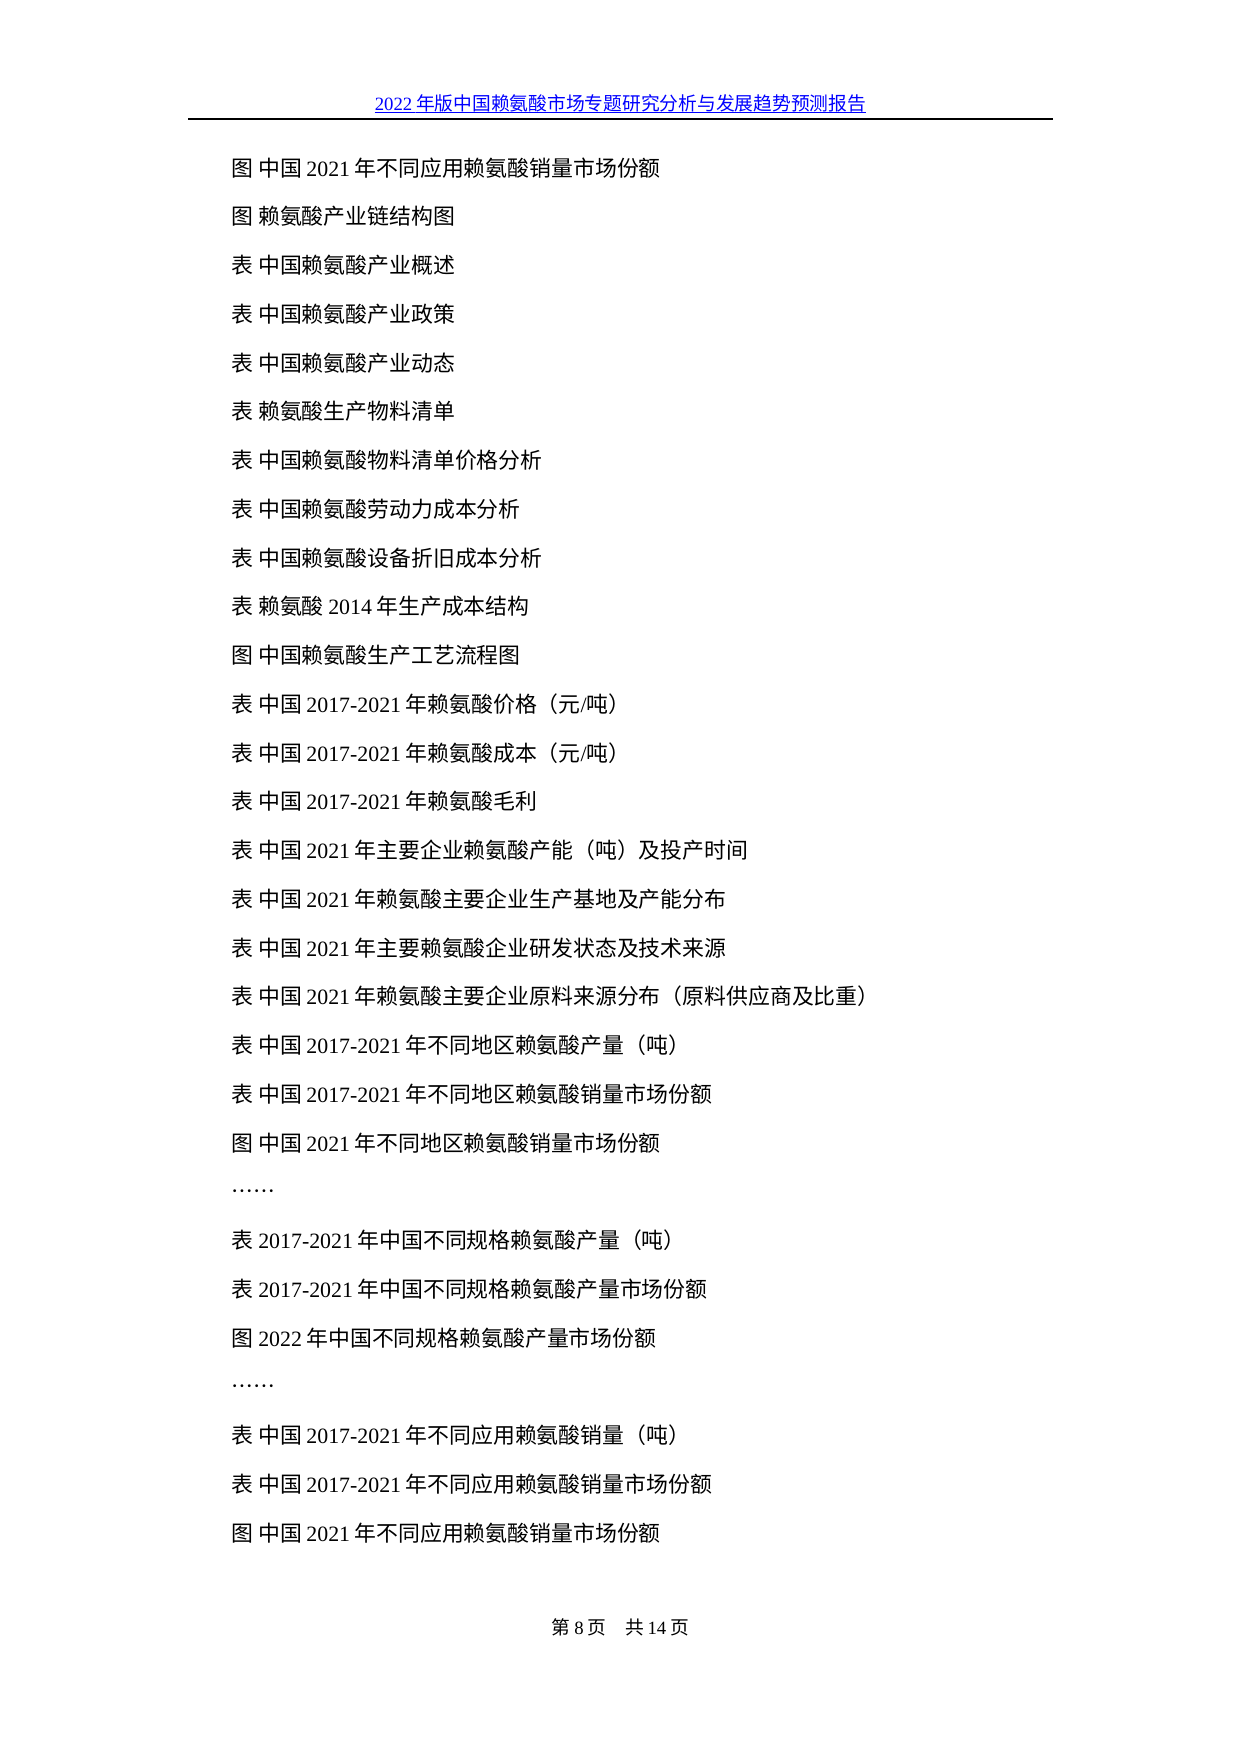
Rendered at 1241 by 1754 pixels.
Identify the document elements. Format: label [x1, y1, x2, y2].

text [187, 150, 1053, 1548]
